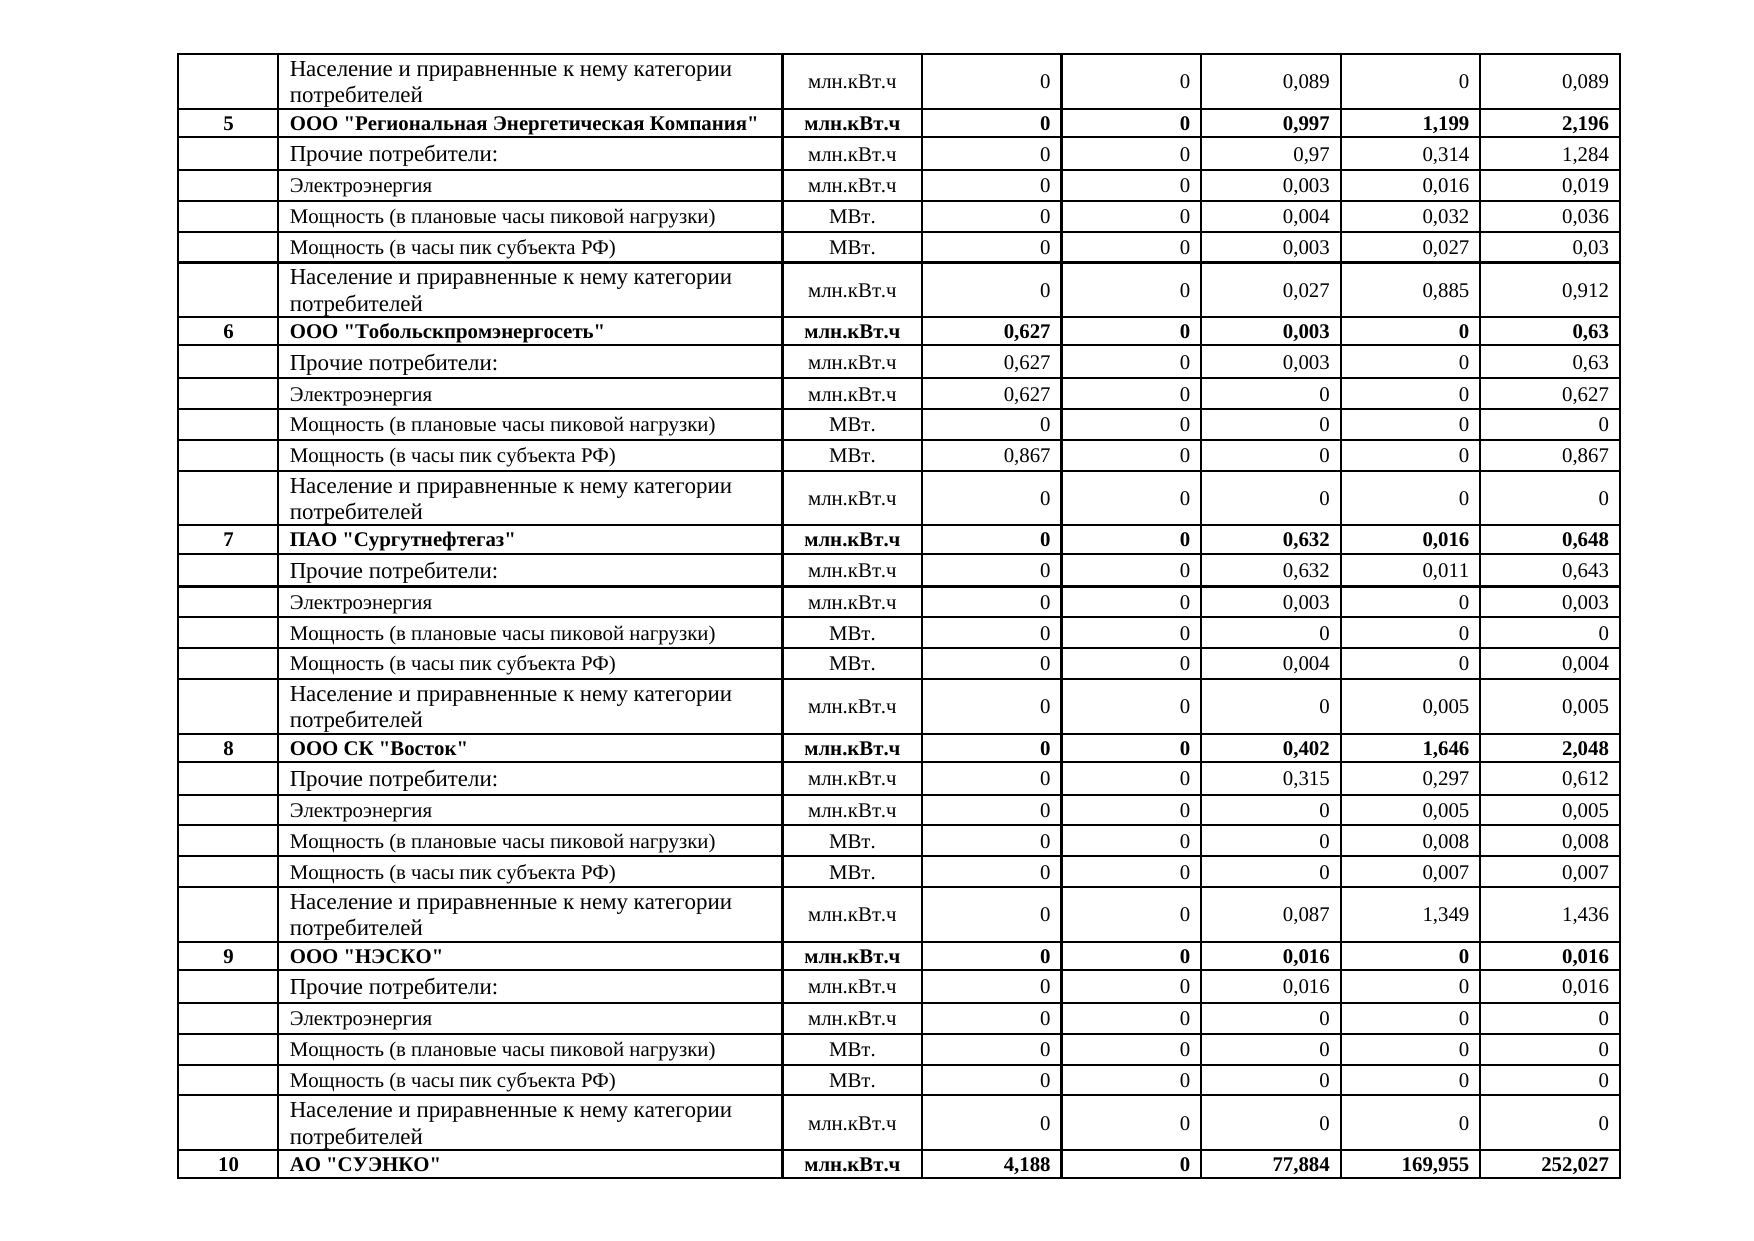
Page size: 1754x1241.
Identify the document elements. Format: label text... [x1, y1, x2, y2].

table_cell 0 [1063, 649, 1200, 678]
table_cell 0 [1063, 943, 1200, 969]
table_cell 0,016 [1481, 971, 1619, 1002]
table_cell 4,188 [923, 1151, 1060, 1177]
table_cell 0,005 [1481, 680, 1619, 733]
table_cell ПАО "Сургутнефтегаз" [279, 526, 781, 552]
table_cell [179, 618, 277, 647]
table_cell [179, 202, 277, 231]
table_cell Мощность (в часы пик субъекта РФ) [279, 649, 781, 678]
table_cell 0 [1342, 1035, 1479, 1063]
table_cell 0 [1063, 1151, 1200, 1177]
table_cell 0,027 [1342, 233, 1479, 261]
table_cell [179, 1096, 277, 1149]
table_cell 0,63 [1481, 318, 1619, 344]
table_cell 0 [1342, 1096, 1479, 1149]
table_cell 0 [1342, 472, 1479, 524]
table_cell 0 [1202, 410, 1340, 439]
table_cell 1,436 [1481, 888, 1619, 941]
table_cell Электроэнергия [279, 588, 781, 616]
table_cell [179, 1035, 277, 1063]
table_cell Мощность (в плановые часы пиковой нагрузки) [279, 618, 781, 647]
table_cell Прочие потребители: [279, 555, 781, 585]
table_cell 0,008 [1481, 826, 1619, 855]
table_cell 0,315 [1202, 763, 1340, 793]
table_cell 0,007 [1481, 857, 1619, 886]
table_cell 2,048 [1481, 735, 1619, 761]
table_cell 0 [923, 796, 1060, 824]
table_cell МВт. [784, 826, 921, 855]
table_cell 1,646 [1342, 735, 1479, 761]
table_cell 0 [1063, 55, 1200, 108]
table_cell [179, 55, 277, 108]
table_cell 2,196 [1481, 110, 1619, 136]
table_cell 0,016 [1202, 971, 1340, 1002]
table_cell 0 [1481, 472, 1619, 524]
table_cell Мощность (в часы пик субъекта РФ) [279, 1066, 781, 1094]
table_cell Население и приравненные к нему категории потребителей [279, 55, 781, 108]
table_cell Население и приравненные к нему категории потребителей [279, 888, 781, 941]
table_cell 0 [1481, 618, 1619, 647]
table_cell 0 [1481, 1096, 1619, 1149]
table_cell 0 [1342, 346, 1479, 377]
table_cell 0 [923, 971, 1060, 1002]
table_cell 0 [923, 55, 1060, 108]
table_cell [179, 171, 277, 200]
table_cell млн.кВт.ч [784, 264, 921, 316]
table_cell 1,349 [1342, 888, 1479, 941]
table_cell 0 [1202, 1004, 1340, 1033]
table_cell 0 [1342, 55, 1479, 108]
table_cell млн.кВт.ч [784, 1096, 921, 1149]
table_cell 0 [1063, 1035, 1200, 1063]
table_cell [179, 472, 277, 524]
table_cell [179, 410, 277, 439]
table_cell АО "СУЭНКО" [279, 1151, 781, 1177]
table_cell 0,003 [1481, 588, 1619, 616]
table_cell МВт. [784, 410, 921, 439]
table_cell млн.кВт.ч [784, 735, 921, 761]
table_cell МВт. [784, 649, 921, 678]
table_cell 0 [1063, 971, 1200, 1002]
table_cell 0 [1063, 138, 1200, 169]
table_cell [179, 588, 277, 616]
table_cell 5 [179, 110, 277, 136]
table_cell млн.кВт.ч [784, 588, 921, 616]
table_cell 0 [1481, 1066, 1619, 1094]
table_cell МВт. [784, 618, 921, 647]
table_cell [179, 346, 277, 377]
table_cell 0 [1202, 857, 1340, 886]
table_cell 0 [923, 763, 1060, 793]
table_cell Прочие потребители: [279, 346, 781, 377]
table_cell млн.кВт.ч [784, 526, 921, 552]
table_cell 0,03 [1481, 233, 1619, 261]
table_cell 0 [1202, 1096, 1340, 1149]
table_cell 0 [923, 888, 1060, 941]
table_cell 77,884 [1202, 1151, 1340, 1177]
table_cell 0 [923, 735, 1060, 761]
table_cell 0,612 [1481, 763, 1619, 793]
table_cell 0 [1063, 826, 1200, 855]
table_cell 0 [923, 649, 1060, 678]
table_cell 0 [923, 233, 1060, 261]
table_cell 0 [1063, 1004, 1200, 1033]
table_cell 0,008 [1342, 826, 1479, 855]
table_cell 10 [179, 1151, 277, 1177]
table_cell 1,284 [1481, 138, 1619, 169]
table_cell 0 [923, 526, 1060, 552]
table_cell 0,97 [1202, 138, 1340, 169]
table_cell 0 [1063, 202, 1200, 231]
table_cell МВт. [784, 202, 921, 231]
table_cell млн.кВт.ч [784, 472, 921, 524]
table_cell МВт. [784, 441, 921, 469]
table_cell 0,627 [923, 379, 1060, 408]
table_cell 0,997 [1202, 110, 1340, 136]
table_cell млн.кВт.ч [784, 346, 921, 377]
table_cell 0,016 [1481, 943, 1619, 969]
table_cell Мощность (в часы пик субъекта РФ) [279, 441, 781, 469]
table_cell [279, 1035, 781, 1063]
table_cell млн.кВт.ч [784, 110, 921, 136]
table_cell 6 [179, 318, 277, 344]
table_cell 0,003 [1202, 318, 1340, 344]
table_cell 0,297 [1342, 763, 1479, 793]
table_cell [179, 857, 277, 886]
table_cell 0 [1202, 826, 1340, 855]
table_cell 0 [923, 110, 1060, 136]
table_cell 0 [923, 171, 1060, 200]
table_cell 0,087 [1202, 888, 1340, 941]
table_cell млн.кВт.ч [784, 763, 921, 793]
table_cell 0,627 [1481, 379, 1619, 408]
table_cell Население и приравненные к нему категории потребителей [279, 472, 781, 524]
table_cell 0 [1063, 1096, 1200, 1149]
table_cell 0,867 [923, 441, 1060, 469]
table_cell 0 [1342, 410, 1479, 439]
table_cell 1,199 [1342, 110, 1479, 136]
table_cell 0 [1342, 971, 1479, 1002]
table_cell млн.кВт.ч [784, 1151, 921, 1177]
table_cell 0 [923, 1096, 1060, 1149]
table_cell млн.кВт.ч [784, 971, 921, 1002]
table_cell 0 [923, 264, 1060, 316]
table_cell 0,011 [1342, 555, 1479, 585]
table_cell 0,627 [923, 346, 1060, 377]
table_cell 0,005 [1342, 680, 1479, 733]
table_cell ООО "Тобольскпромэнергосеть" [279, 318, 781, 344]
table_cell [179, 1066, 277, 1094]
table_cell 0,005 [1342, 796, 1479, 824]
table_cell 0 [1063, 171, 1200, 200]
table_cell 0 [1342, 379, 1479, 408]
table_cell Электроэнергия [279, 379, 781, 408]
table_cell 0 [1481, 1004, 1619, 1033]
table_cell Мощность (в часы пик субъекта РФ) [279, 233, 781, 261]
table_cell 0 [1063, 680, 1200, 733]
table_cell Мощность (в часы пик субъекта РФ) [279, 857, 781, 886]
table_cell 0,867 [1481, 441, 1619, 469]
table_cell Электроэнергия [279, 171, 781, 200]
table_cell млн.кВт.ч [784, 379, 921, 408]
table_cell 0 [1342, 441, 1479, 469]
table_cell 0 [1202, 1066, 1340, 1094]
table_cell 0,005 [1481, 796, 1619, 824]
table_cell 0,089 [1481, 55, 1619, 108]
table_cell [179, 796, 277, 824]
table_cell Электроэнергия [279, 1004, 781, 1033]
table_cell 0 [1063, 110, 1200, 136]
table_cell [179, 379, 277, 408]
table_cell млн.кВт.ч [784, 943, 921, 969]
table_cell млн.кВт.ч [784, 171, 921, 200]
table_cell 0,016 [1342, 526, 1479, 552]
table_cell ООО СК "Восток" [279, 735, 781, 761]
table_cell 0 [1063, 233, 1200, 261]
table_cell [179, 680, 277, 733]
table_cell 0,003 [1202, 171, 1340, 200]
table_cell [179, 888, 277, 941]
table_cell 0 [1063, 618, 1200, 647]
table_cell 0 [1063, 318, 1200, 344]
table_cell МВт. [784, 233, 921, 261]
table_cell 0 [1202, 680, 1340, 733]
table_cell 0 [1063, 888, 1200, 941]
table_cell 0 [923, 202, 1060, 231]
table_cell [179, 233, 277, 261]
table_cell 0 [1063, 264, 1200, 316]
table_cell 0 [1063, 796, 1200, 824]
table_cell 0,632 [1202, 526, 1340, 552]
table_cell 0 [1481, 410, 1619, 439]
table_cell 0,027 [1202, 264, 1340, 316]
table_cell 0,089 [1202, 55, 1340, 108]
table_cell 0 [1063, 472, 1200, 524]
table_cell 0,032 [1342, 202, 1479, 231]
table_cell 0,036 [1481, 202, 1619, 231]
table_cell 0,648 [1481, 526, 1619, 552]
table_cell 0 [1063, 1066, 1200, 1094]
table_cell 0 [1063, 346, 1200, 377]
table_cell 0 [923, 1066, 1060, 1094]
table_cell 0 [1063, 410, 1200, 439]
table_cell [179, 1004, 277, 1033]
table_cell 0 [1202, 618, 1340, 647]
table_cell 0 [923, 138, 1060, 169]
table_cell 0,016 [1202, 943, 1340, 969]
table_cell 0,314 [1342, 138, 1479, 169]
table_cell 0 [1063, 555, 1200, 585]
table_cell 0 [1063, 763, 1200, 793]
table_cell 0 [1202, 472, 1340, 524]
table_cell 0 [1063, 526, 1200, 552]
table_cell 0 [1342, 618, 1479, 647]
table_cell 0 [923, 680, 1060, 733]
table_cell Прочие потребители: [279, 138, 781, 169]
table_cell 0 [923, 1004, 1060, 1033]
table_cell 7 [179, 526, 277, 552]
table_cell 0 [1342, 649, 1479, 678]
table_cell 0,004 [1481, 649, 1619, 678]
table_cell 0 [923, 857, 1060, 886]
table_cell Население и приравненные к нему категории потребителей [279, 264, 781, 316]
table_cell 252,027 [1481, 1151, 1619, 1177]
table_cell Мощность (в плановые часы пиковой нагрузки) [279, 410, 781, 439]
table_cell млн.кВт.ч [784, 680, 921, 733]
table_cell 0 [923, 410, 1060, 439]
table_cell [179, 649, 277, 678]
table_cell 0 [1202, 441, 1340, 469]
table_cell 8 [179, 735, 277, 761]
table_cell 0 [1342, 1004, 1479, 1033]
table_cell 0 [1342, 588, 1479, 616]
table_cell [179, 971, 277, 1002]
table_cell млн.кВт.ч [784, 55, 921, 108]
table_cell 0,885 [1342, 264, 1479, 316]
table_cell Население и приравненные к нему категории потребителей [279, 680, 781, 733]
table_cell 0,627 [923, 318, 1060, 344]
table_cell млн.кВт.ч [784, 888, 921, 941]
table_cell [179, 555, 277, 585]
table_cell млн.кВт.ч [784, 555, 921, 585]
table_cell 0 [1063, 735, 1200, 761]
table_cell [179, 264, 277, 316]
table_cell Электроэнергия [279, 796, 781, 824]
table_cell 0,632 [1202, 555, 1340, 585]
table_cell МВт. [784, 857, 921, 886]
table_cell 9 [179, 943, 277, 969]
table_cell 0 [923, 943, 1060, 969]
table_cell 0 [923, 555, 1060, 585]
table_cell 0 [1063, 857, 1200, 886]
table_cell 0 [1342, 318, 1479, 344]
table_cell 0,003 [1202, 346, 1340, 377]
table_cell ООО "Региональная Энергетическая Компания" [279, 110, 781, 136]
table_cell 0 [1063, 379, 1200, 408]
table_cell Мощность (в плановые часы пиковой нагрузки) [279, 826, 781, 855]
table_cell 0 [1063, 441, 1200, 469]
table_cell 0,004 [1202, 649, 1340, 678]
table_cell [179, 138, 277, 169]
table_cell млн.кВт.ч [784, 318, 921, 344]
table_cell 0 [923, 588, 1060, 616]
table_cell [179, 826, 277, 855]
table_cell [179, 763, 277, 793]
table_cell 0,402 [1202, 735, 1340, 761]
table_cell 0 [1202, 1035, 1340, 1063]
table_cell МВт. [784, 1066, 921, 1094]
table_cell 0,003 [1202, 233, 1340, 261]
table_cell млн.кВт.ч [784, 138, 921, 169]
table_cell 0 [1063, 588, 1200, 616]
table_cell Прочие потребители: [279, 763, 781, 793]
table_cell Мощность (в плановые часы пиковой нагрузки) [279, 202, 781, 231]
table_cell ООО "НЭСКО" [279, 943, 781, 969]
table_cell Население и приравненные к нему категории потребителей [279, 1096, 781, 1149]
table_cell 0 [1202, 379, 1340, 408]
table_cell Прочие потребители: [279, 971, 781, 1002]
table_cell млн.кВт.ч [784, 1004, 921, 1033]
table_cell 0 [923, 1035, 1060, 1063]
table_cell 0,003 [1202, 588, 1340, 616]
table_cell 0 [1342, 943, 1479, 969]
table_cell млн.кВт.ч [784, 796, 921, 824]
table_cell 0,63 [1481, 346, 1619, 377]
table_cell 0 [923, 472, 1060, 524]
table_cell 0,019 [1481, 171, 1619, 200]
table_cell [179, 441, 277, 469]
table_cell 0,643 [1481, 555, 1619, 585]
table_cell 0 [1342, 1066, 1479, 1094]
table_cell 0 [923, 618, 1060, 647]
table_cell 0,007 [1342, 857, 1479, 886]
table_cell 0,016 [1342, 171, 1479, 200]
table_cell 0,004 [1202, 202, 1340, 231]
table_cell 0,912 [1481, 264, 1619, 316]
table_cell МВт. [784, 1035, 921, 1063]
table_cell 0 [1202, 796, 1340, 824]
table_cell 0 [1481, 1035, 1619, 1063]
table_cell 169,955 [1342, 1151, 1479, 1177]
table_cell 0 [923, 826, 1060, 855]
